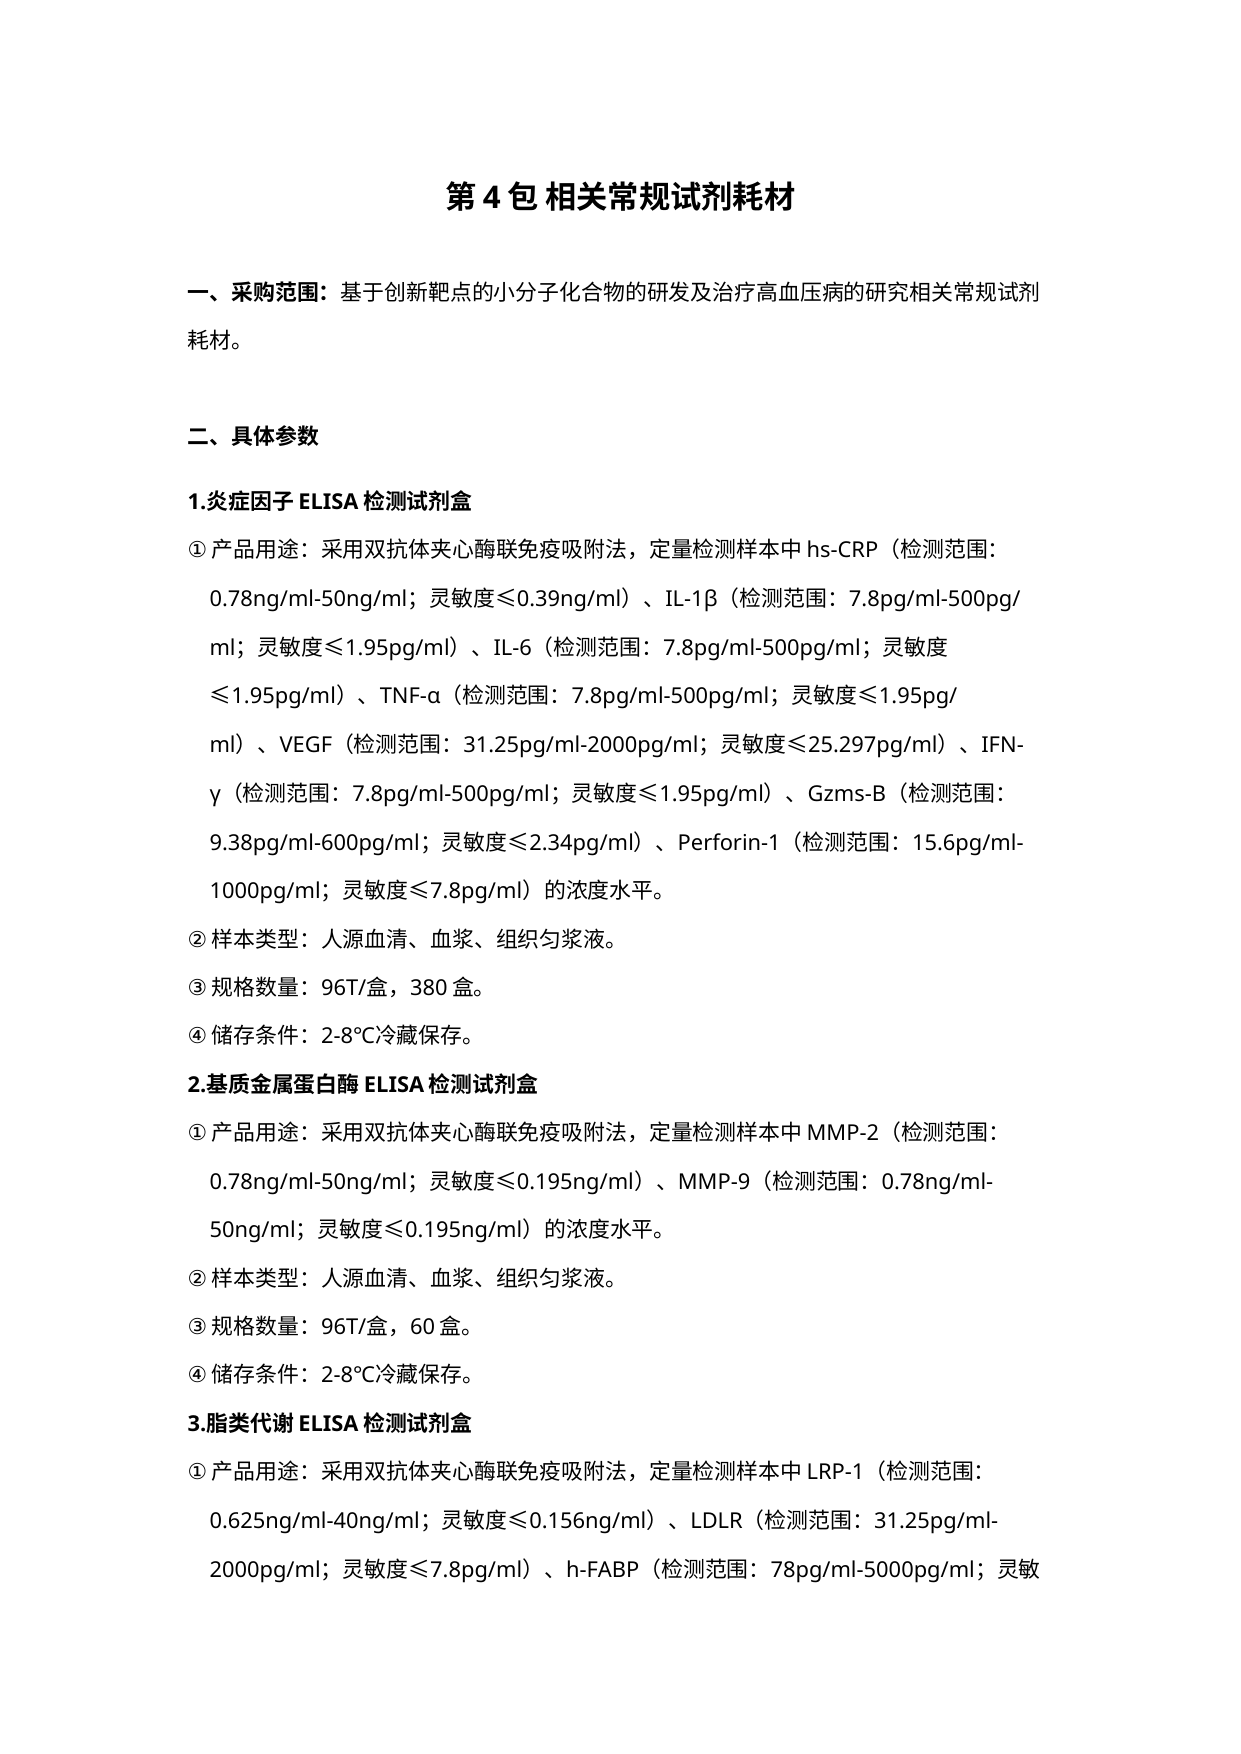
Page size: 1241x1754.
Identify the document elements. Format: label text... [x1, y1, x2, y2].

text 3.脂类代谢ELISA检测试剂盒 [187, 1406, 1053, 1438]
text ②样本类型：人源血清、血浆、组织匀浆液。 [187, 1261, 1053, 1293]
text 1.炎症因子ELISA检测试剂盒 [187, 483, 1053, 516]
text ③规格数量：96T/盒，60盒。 [187, 1309, 1053, 1341]
text ①产品用途：采用双抗体夹心酶联免疫吸附法，定量检测样本中hs-CRP（检测范围：0.78ng/ml-50ng/ml；灵敏度≤0.39ng/ml）、IL-1β（检测范围：7.8pg/ml-500pg/ml；灵敏度≤1.95pg/ml）、IL-6（检测范围：7.8pg/ml-500pg/ml；灵敏度≤1.95pg/ml）、TNF-α（检测范围：7.8pg/ml-500pg/ml；灵敏度≤1.95pg/ml）、VEGF（检测范围：31.25pg/ml-2000pg/ml；灵敏度≤25.297pg/ml）、IFN-γ（检测范围：7.8pg/ml-500pg/ml；灵敏度≤1.95pg/ml）、Gzms-B（检测范围：9.38pg/ml-600pg/ml；灵敏度≤2.34pg/ml）、Perforin-1（检测范围：15.6pg/ml-1000pg/ml；灵敏度≤7.8pg/ml）的浓度水平。 [187, 532, 1053, 906]
text 一、采购范围：基于创新靶点的小分子化合物的研发及治疗高血压病的研究相关常规试剂耗材。 [187, 274, 1053, 356]
text 第4包 相关常规试剂耗材 [187, 162, 1053, 227]
text ③规格数量：96T/盒，380盒。 [187, 970, 1053, 1002]
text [187, 1454, 1053, 1584]
text 2.基质金属蛋白酶ELISA检测试剂盒 [187, 1066, 1053, 1099]
text 二、具体参数 [187, 419, 1053, 451]
text ④储存条件：2-8℃冷藏保存。 [187, 1018, 1053, 1051]
text ②样本类型：人源血清、血浆、组织匀浆液。 [187, 921, 1053, 954]
text ①产品用途：采用双抗体夹心酶联免疫吸附法，定量检测样本中MMP-2（检测范围：0.78ng/ml-50ng/ml；灵敏度≤0.195ng/ml）、MMP-9（检测范围：0.78ng/ml-50ng/ml；灵敏度≤0.195ng/ml）的浓度水平。 [187, 1115, 1053, 1245]
text ④储存条件：2-8℃冷藏保存。 [187, 1357, 1053, 1390]
